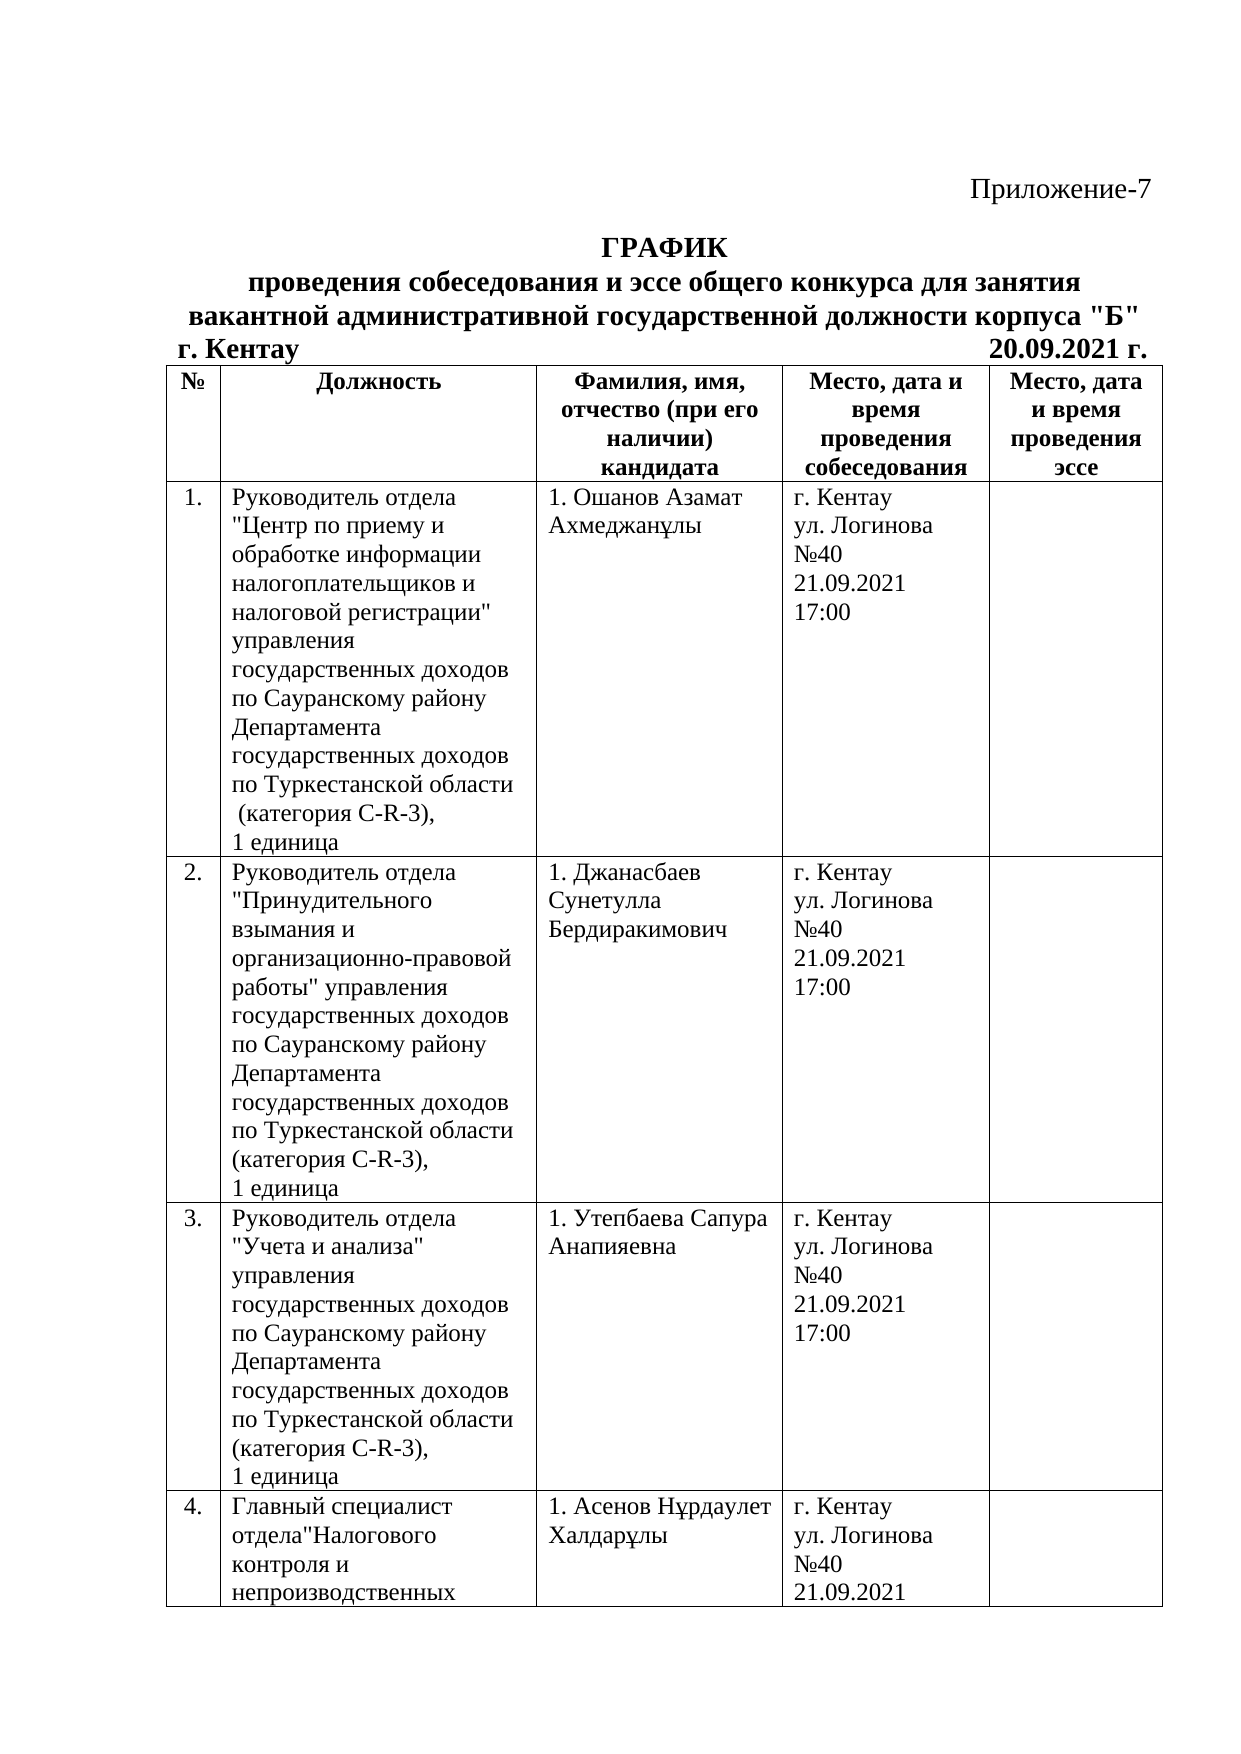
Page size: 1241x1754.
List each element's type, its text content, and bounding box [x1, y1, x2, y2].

table_header Место, дата и время проведения собеседования [783, 366, 989, 481]
table_cell 3. [167, 1203, 220, 1490]
table_cell 1. Ошанов Азамат Ахмеджанұлы [537, 482, 782, 856]
table_header Должность [221, 366, 536, 481]
text Приложение-7 [177, 171, 1152, 205]
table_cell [221, 1491, 536, 1606]
table_cell [990, 857, 1162, 1202]
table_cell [537, 1491, 782, 1606]
text ГРАФИК [177, 231, 1152, 264]
table_cell 2. [167, 857, 220, 1202]
table_cell [990, 482, 1162, 856]
table_cell г. Кентау ул. Логинова №40 21.09.2021 17:00 [783, 857, 989, 1202]
table_header Фамилия, имя, отчество (при его наличии) кандидата [537, 366, 782, 481]
table_cell г. Кентау ул. Логинова №40 21.09.2021 17:00 [783, 482, 989, 856]
table_header Место, дата и время проведения эссе [990, 366, 1162, 481]
table_header № [167, 366, 220, 481]
table_cell 4. [167, 1491, 220, 1606]
table_cell 1. [167, 482, 220, 856]
table_cell Руководитель отдела "Учета и анализа" управления государственных доходов по Сауранскому району Департамента государственных доходов по Туркестанской области (категория C-R-3), 1 единица [221, 1203, 536, 1490]
table_cell Руководитель отдела "Центр по приему и обработке информации налогоплательщиков и налоговой регистрации" управления государственных доходов по Сауранскому району Департамента государственных доходов по Туркестанской области (категория C-R-3), 1 единица [221, 482, 536, 856]
table_cell г. Кентау ул. Логинова №40 21.09.2021 17:00 [783, 1203, 989, 1490]
table_cell Руководитель отдела "Принудительного взымания и организационно-правовой работы" управления государственных доходов по Сауранскому району Департамента государственных доходов по Туркестанской области (категория C-R-3), 1 единица [221, 857, 536, 1202]
text г. Кентау 20.09.2021 г. [177, 331, 1152, 365]
table_cell 1. Джанасбаев Сунетулла Бердиракимович [537, 857, 782, 1202]
table_cell 1. Утепбаева Сапура Анапияевна [537, 1203, 782, 1490]
text проведения собеседования и эссе общего конкурса для занятия вакантной административной государственной должности корпуса "Б" [177, 264, 1152, 331]
table_cell [990, 1203, 1162, 1490]
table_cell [783, 1491, 989, 1606]
table_cell [990, 1491, 1162, 1606]
